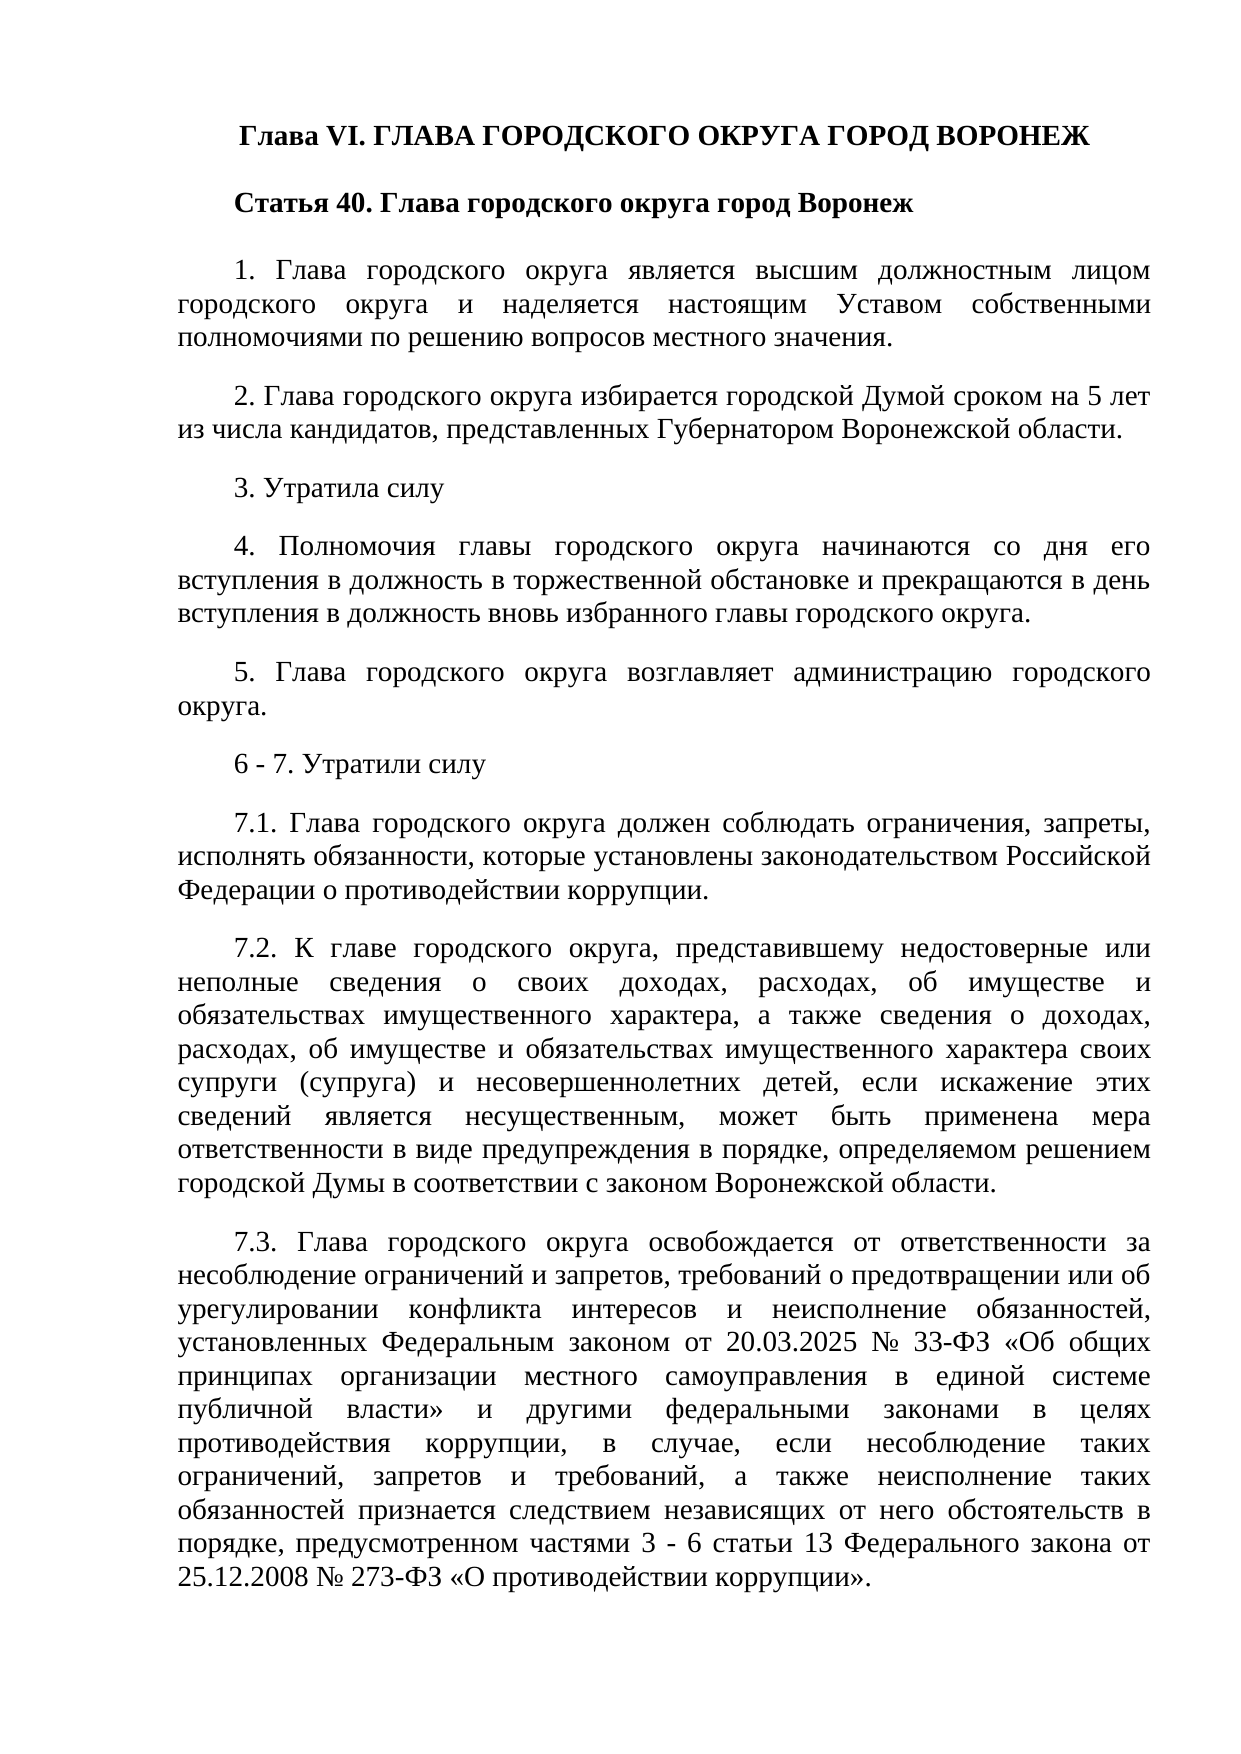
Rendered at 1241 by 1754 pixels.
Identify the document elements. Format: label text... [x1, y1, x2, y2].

text 7.1. Глава городского округа должен соблюдать ограничения, запреты, исполнять обязанности, которые установлены законодательством Российской Федерации о противодействии коррупции. [177, 805, 1152, 905]
text 3. Утратила силу [177, 470, 1152, 503]
text 7.2. К главе городского округа, представившему недостоверные или неполные сведения о своих доходах, расходах, об имуществе и обязательствах имущественного характера, а также сведения о доходах, расходах, об имуществе и обязательствах имущественного характера своих супруги (супруга) и несовершеннолетних детей, если искажение этих сведений является несущественным, может быть применена мера ответственности в виде предупреждения в порядке, определяемом решением городской Думы в соответствии с законом Воронежской области. [177, 930, 1152, 1199]
text 7.3. Глава городского округа освобождается от ответственности за несоблюдение ограничений и запретов, требований о предотвращении или об урегулировании конфликта интересов и неисполнение обязанностей, установленных Федеральным законом от 20.03.2025 № 33-ФЗ «Об общих принципах организации местного самоуправления в единой системе публичной власти» и другими федеральными законами в целях противодействия коррупции, в случае, если несоблюдение таких ограничений, запретов и требований, а также неисполнение таких обязанностей признается следствием независящих от него обстоятельств в порядке, предусмотренном частями 3 - 6 статьи 13 Федерального закона от 25.12.2008 № 273-ФЗ «О противодействии коррупции». [177, 1224, 1152, 1593]
text 1. Глава городского округа является высшим должностным лицом городского округа и наделяется настоящим Уставом собственными полномочиями по решению вопросов местного значения. [177, 252, 1152, 353]
text 6 - 7. Утратили силу [177, 746, 1152, 780]
text 2. Глава городского округа избирается городской Думой сроком на 5 лет из числа кандидатов, представленных Губернатором Воронежской области. [177, 378, 1152, 445]
title Глава VI. ГЛАВА ГОРОДСКОГО ОКРУГА ГОРОД ВОРОНЕЖ [177, 118, 1152, 152]
title Статья 40. Глава городского округа город Воронеж [177, 185, 1152, 219]
text 4. Полномочия главы городского округа начинаются со дня его вступления в должность в торжественной обстановке и прекращаются в день вступления в должность вновь избранного главы городского округа. [177, 528, 1152, 629]
text 5. Глава городского округа возглавляет администрацию городского округа. [177, 654, 1152, 721]
